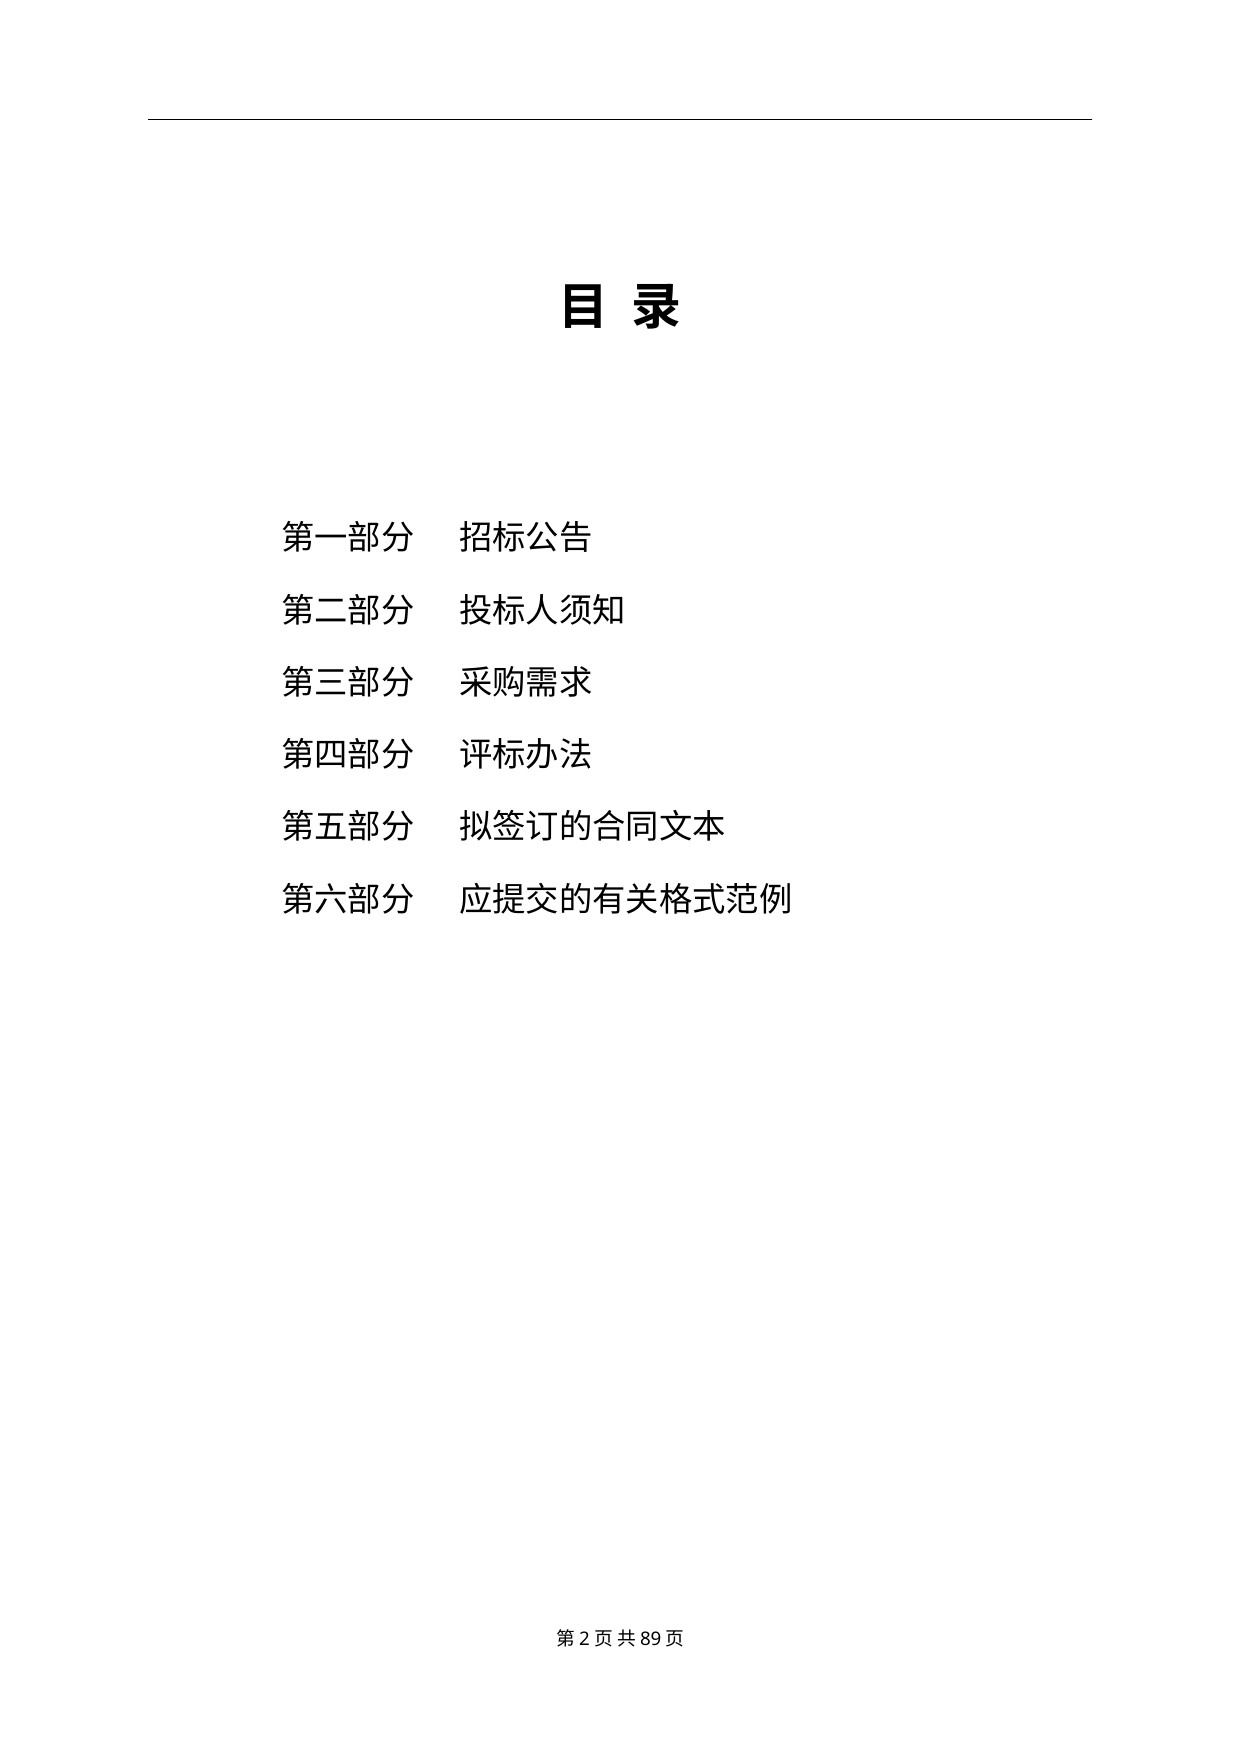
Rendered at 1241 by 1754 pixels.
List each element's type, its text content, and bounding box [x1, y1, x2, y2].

text 第二部分 投标人须知 [148, 583, 1092, 632]
text 第一部分 招标公告 [148, 511, 1092, 559]
text 第六部分 应提交的有关格式范例 [148, 872, 1092, 921]
text 目 录 [148, 266, 1092, 339]
text 第五部分 拟签订的合同文本 [148, 800, 1092, 848]
text 第三部分 采购需求 [148, 656, 1092, 704]
text 第四部分 评标办法 [148, 728, 1092, 776]
